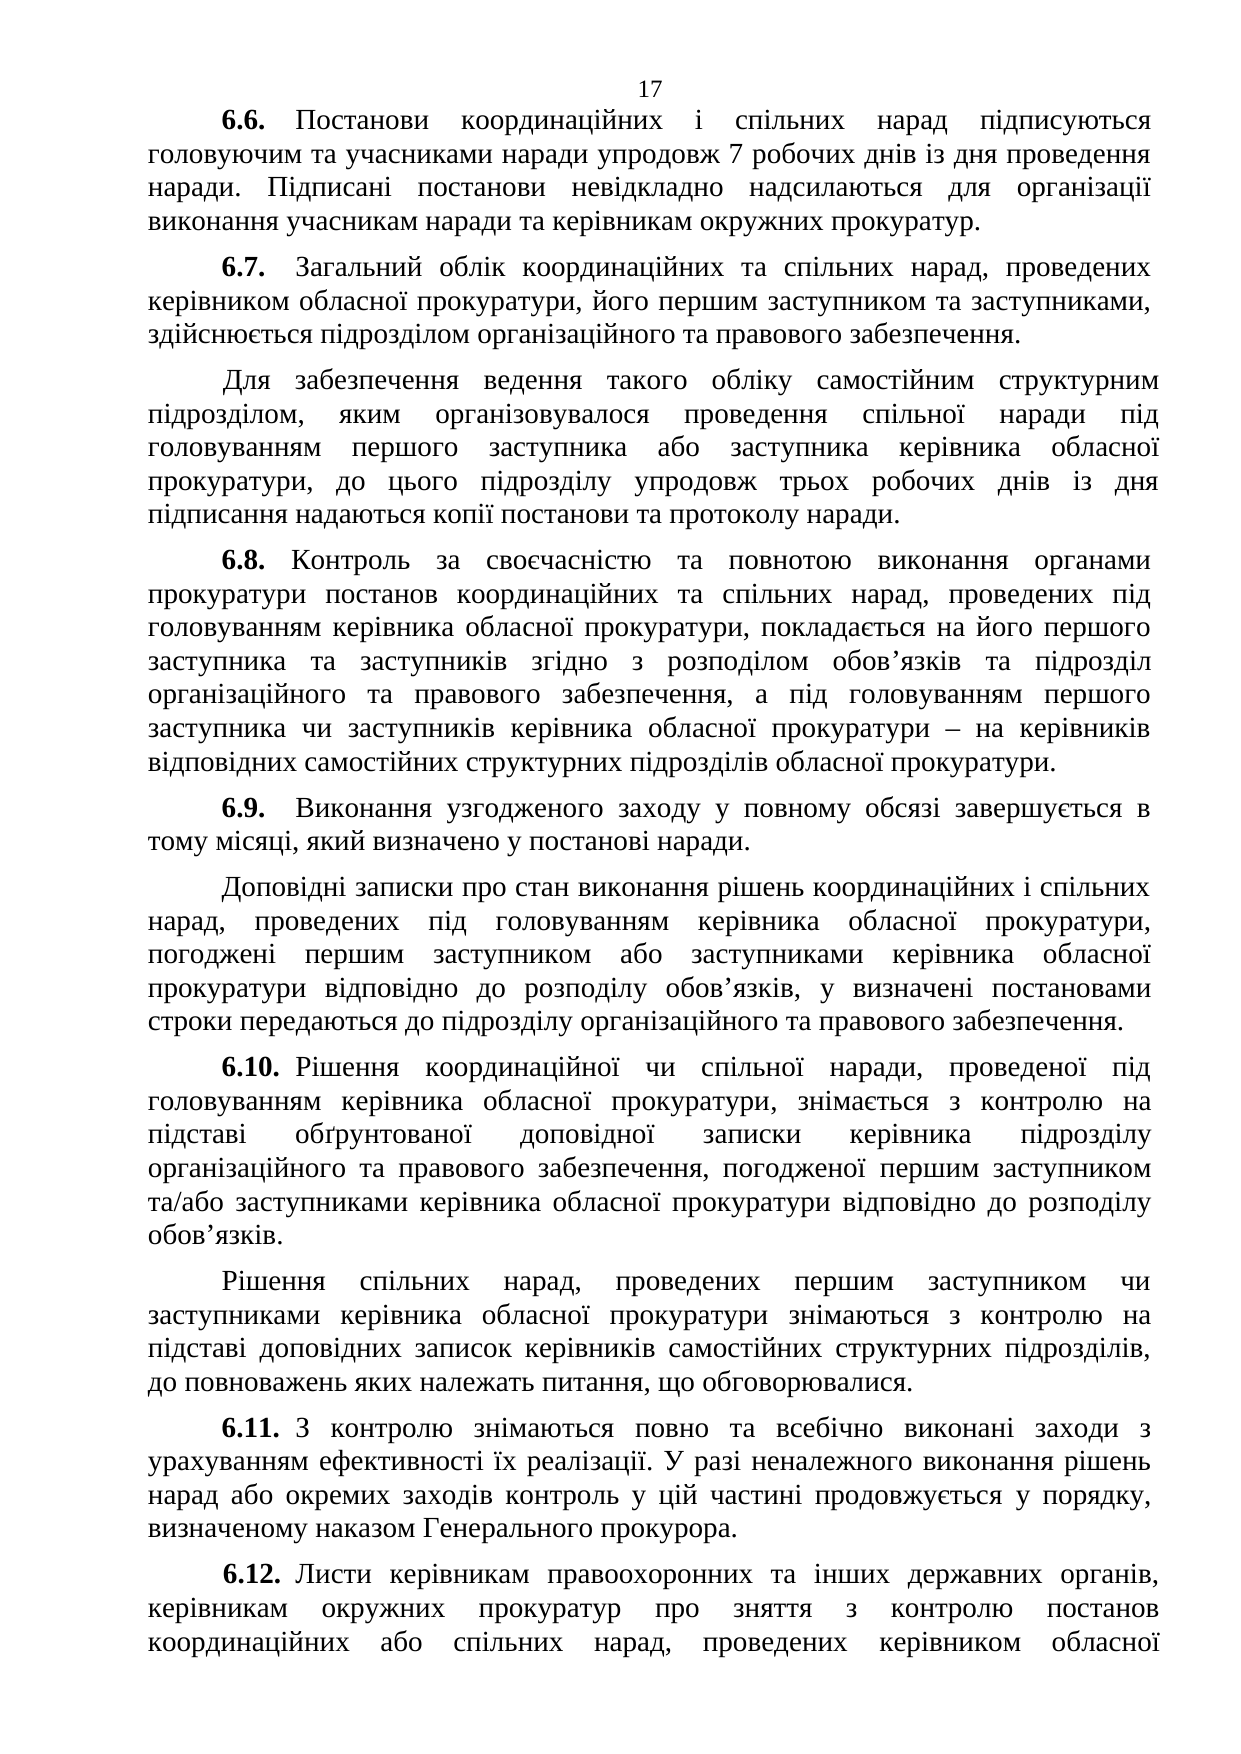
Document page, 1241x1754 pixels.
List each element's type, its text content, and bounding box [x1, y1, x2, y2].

text Для забезпечення ведення такого обліку самостійним структурним підрозділом, яким організовувалося проведення спільної наради під головуванням першого заступника або заступника керівника обласної прокуратури, до цього підрозділу упродовж трьох робочих днів із дня підписання надаються копії постанови та протоколу наради. [148, 362, 1160, 530]
text 6.6. Постанови координаційних і спільних нарад підписуються головуючим та учасниками наради упродовж 7 робочих днів із дня проведення наради. Підписані постанови невідкладно надсилаються для організації виконання учасникам наради та керівникам окружних прокуратур. [148, 102, 1152, 237]
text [148, 1557, 1160, 1657]
text 6.8. Контроль за своєчасністю та повнотою виконання органами прокуратури постанов координаційних та спільних нарад, проведених під головуванням керівника обласної прокуратури, покладається на його першого заступника та заступників згідно з розподілом обов’язків та підрозділ організаційного та правового забезпечення, а під головуванням першого заступника чи заступників керівника обласної прокуратури – на керівників відповідних самостійних структурних підрозділів обласної прокуратури. [148, 542, 1152, 777]
text 6.10. Рішення координаційної чи спільної наради, проведеної під головуванням керівника обласної прокуратури, знімається з контролю на підставі обґрунтованої доповідної записки керівника підрозділу організаційного та правового забезпечення, погодженої першим заступником та/або заступниками керівника обласної прокуратури відповідно до розподілу обов’язків. [148, 1049, 1152, 1251]
text 6.11. З контролю знімаються повно та всебічно виконані заходи з урахуванням ефективності їх реалізації. У разі неналежного виконання рішень нарад або окремих заходів контроль у цій частині продовжується у порядку, визначеному наказом Генерального прокурора. [148, 1410, 1152, 1544]
text Доповідні записки про стан виконання рішень координаційних і спільних нарад, проведених під головуванням керівника обласної прокуратури, погоджені першим заступником або заступниками керівника обласної прокуратури відповідно до розподілу обов’язків, у визначені постановами строки передаються до підрозділу організаційного та правового забезпечення. [148, 869, 1152, 1037]
text 6.7. Загальний облік координаційних та спільних нарад, проведених керівником обласної прокуратури, його першим заступником та заступниками, здійснюється підрозділом організаційного та правового забезпечення. [148, 249, 1152, 350]
text Рішення спільних нарад, проведених першим заступником чи заступниками керівника обласної прокуратури знімаються з контролю на підставі доповідних записок керівників самостійних структурних підрозділів, до повноважень яких належать питання, що обговорювалися. [148, 1263, 1152, 1397]
text 6.9. Виконання узгодженого заходу у повному обсязі завершується в тому місяці, який визначено у постанові наради. [148, 790, 1152, 857]
